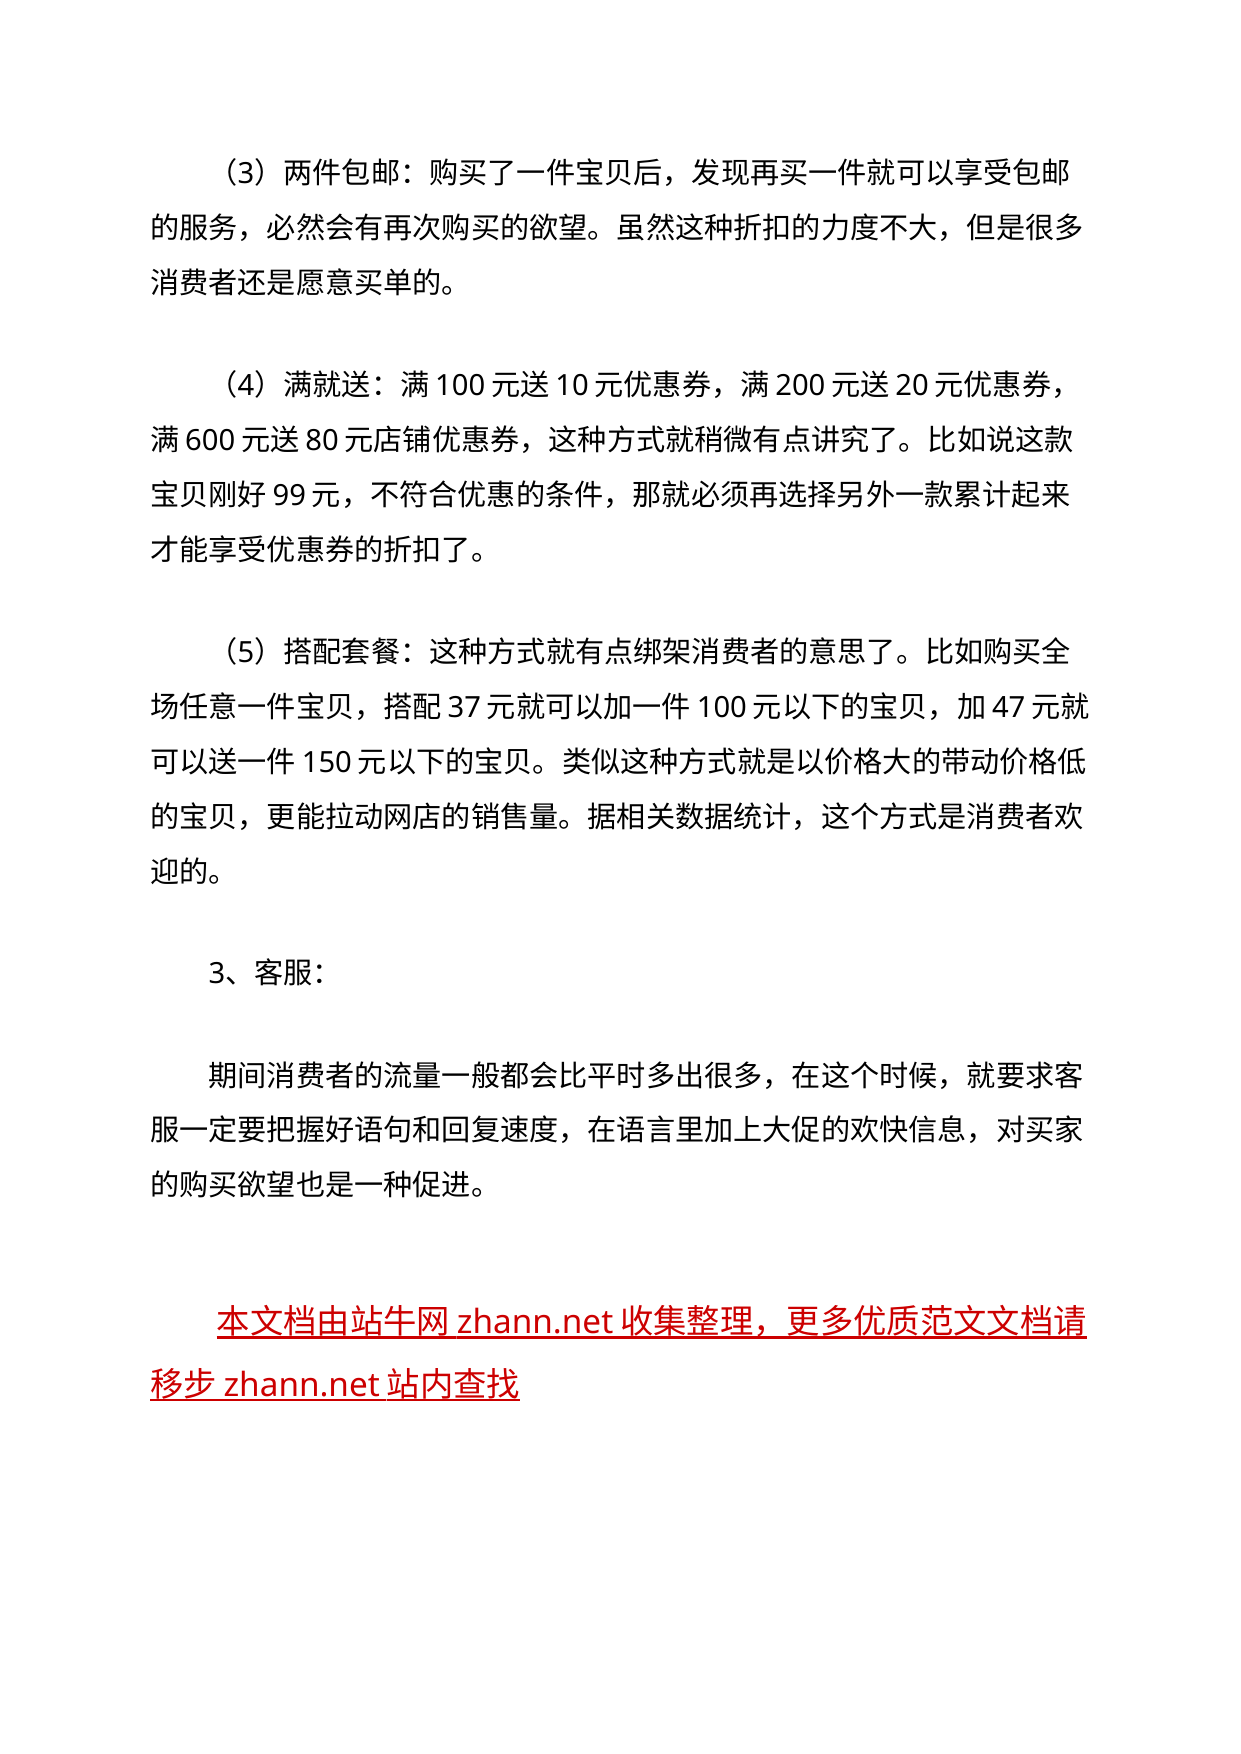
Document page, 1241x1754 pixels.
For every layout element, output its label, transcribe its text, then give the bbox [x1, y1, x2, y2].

text 期间消费者的流量一般都会比平时多出很多，在这个时候，就要求客服一定要把握好语句和回复速度，在语言里加上大促的欢快信息，对买家的购买欲望也是一种促进。 [150, 1052, 1090, 1204]
text 3、客服： [150, 950, 1090, 992]
text （5）搭配套餐：这种方式就有点绑架消费者的意思了。比如购买全场任意一件宝贝，搭配37元就可以加一件100元以下的宝贝，加47元就可以送一件150元以下的宝贝。类似这种方式就是以价格大的带动价格低的宝贝，更能拉动网店的销售量。据相关数据统计，这个方式是消费者欢迎的。 [150, 628, 1090, 891]
text （4）满就送：满100元送10元优惠券，满200元送20元优惠券，满600元送80元店铺优惠券，这种方式就稍微有点讲究了。比如说这款宝贝刚好99元，不符合优惠的条件，那就必须再选择另外一款累计起来才能享受优惠券的折扣了。 [150, 362, 1090, 569]
text （3）两件包邮：购买了一件宝贝后，发现再买一件就可以享受包邮的服务，必然会有再次购买的欲望。虽然这种折扣的力度不大，但是很多消费者还是愿意买单的。 [150, 150, 1090, 302]
text 本文档由站牛网zhann.net收集整理，更多优质范文文档请移步zhann.net站内查找 [150, 1295, 1090, 1406]
